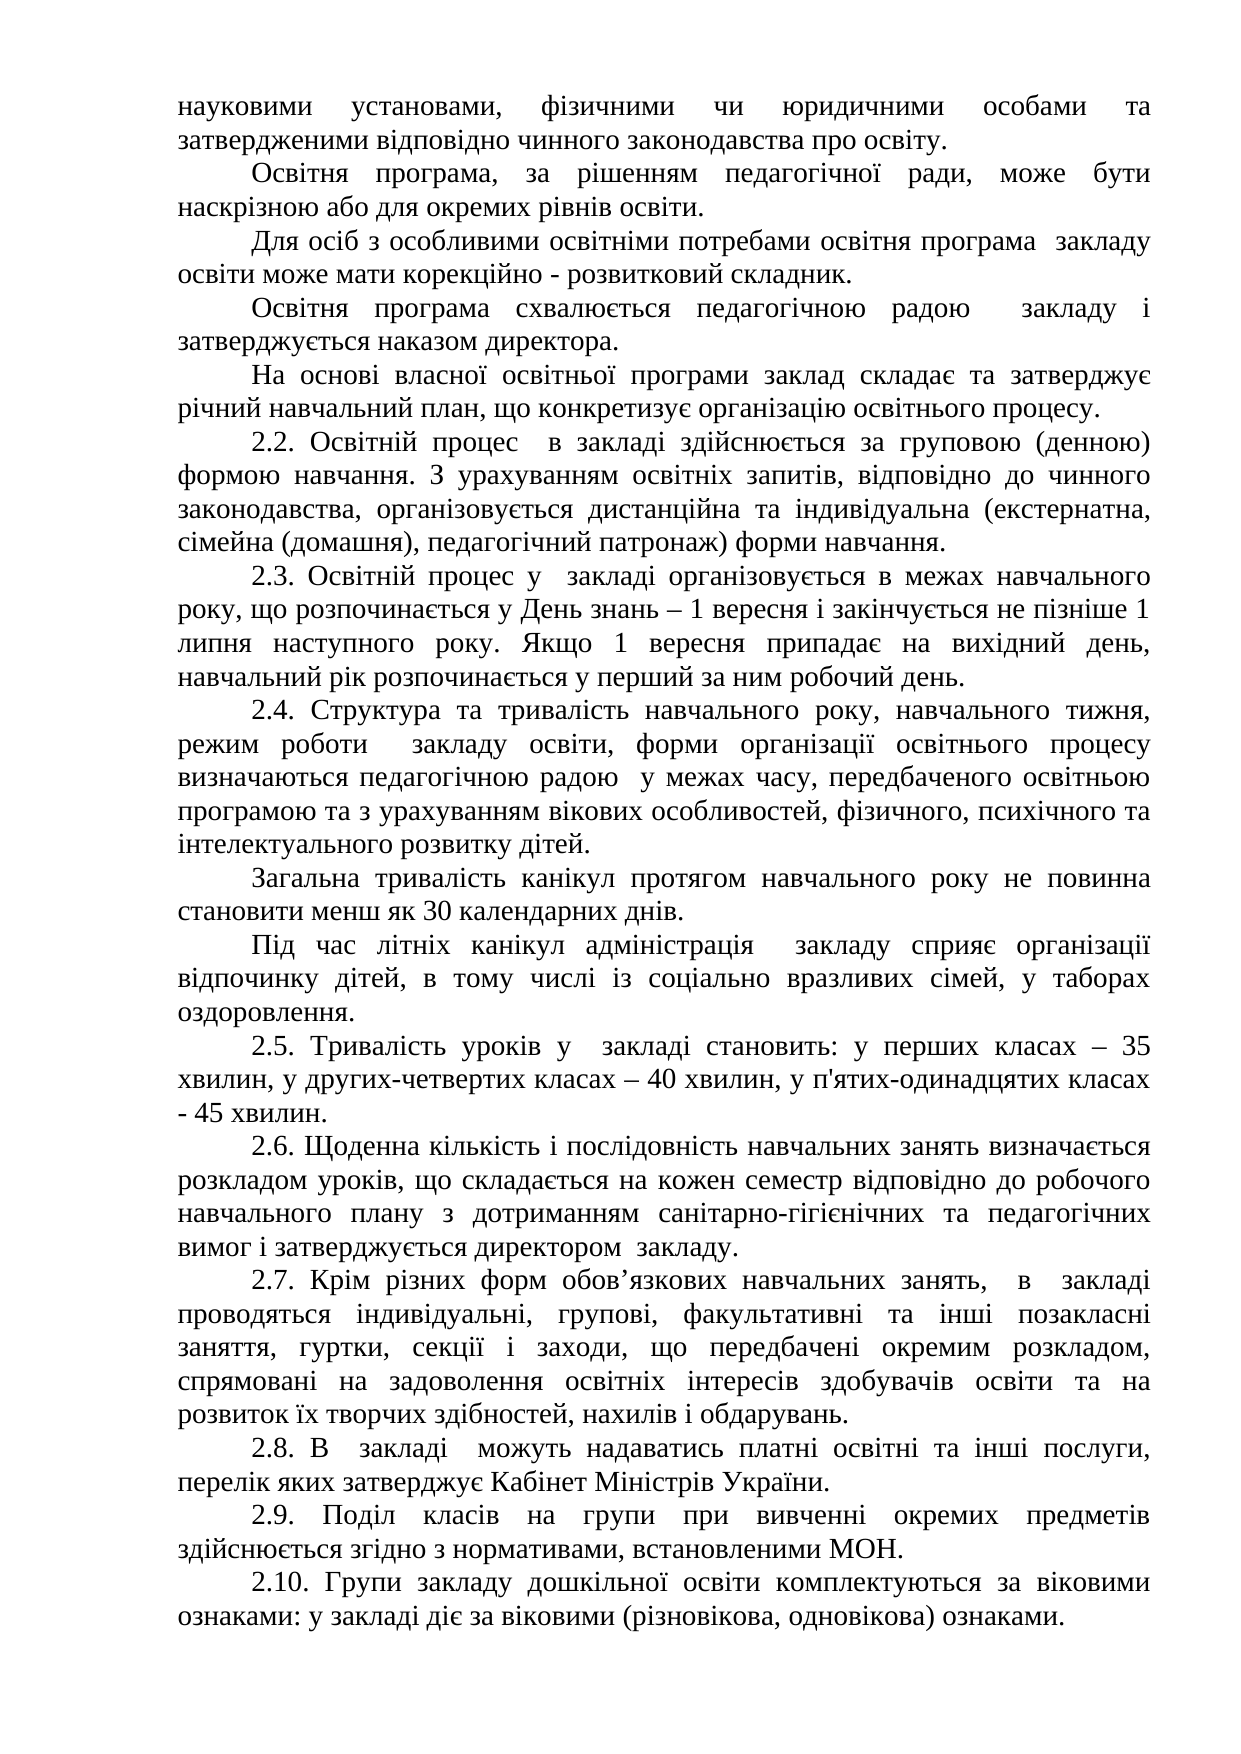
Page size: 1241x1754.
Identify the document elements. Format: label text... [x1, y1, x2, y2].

text 2.7. Крім різних форм обов’язкових навчальних занять, в закладі проводяться індивідуальні, групові, факультативні та інші позакласні заняття, гуртки, секції і заходи, що передбачені окремим розкладом, спрямовані на задоволення освітніх інтересів здобувачів освіти та на розвиток їх творчих здібностей, нахилів і обдарувань. [177, 1262, 1152, 1430]
text 2.2. Освітній процес в закладі здійснюється за груповою (денною) формою навчання. З урахуванням освітніх запитів, відповідно до чинного законодавства, організовується дистанційна та індивідуальна (екстернатна, сімейна (домашня), педагогічний патронаж) форми навчання. [177, 424, 1152, 558]
text Освітня програма схвалюється педагогічною радою закладу і затверджується наказом директора. [177, 290, 1152, 357]
text 2.6. Щоденна кількість і послідовність навчальних занять визначається розкладом уроків, що складається на кожен семестр відповідно до робочого навчального плану з дотриманням санітарно-гігієнічних та педагогічних вимог і затверджується директором закладу. [177, 1128, 1152, 1262]
text Освітня програма, за рішенням педагогічної ради, може бути наскрізною або для окремих рівнів освіти. [177, 156, 1152, 223]
text 2.3. Освітній процес у закладі організовується в межах навчального року, що розпочинається у День знань – 1 вересня і закінчується не пізніше 1 липня наступного року. Якщо 1 вересня припадає на вихідний день, навчальний рік розпочинається у перший за ним робочий день. [177, 558, 1152, 692]
text На основі власної освітньої програми заклад складає та затверджує річний навчальний план, що конкретизує організацію освітнього процесу. [177, 357, 1152, 424]
text Загальна тривалість канікул протягом навчального року не повинна становити менш як 30 календарних днів. [177, 860, 1152, 927]
text Під час літніх канікул адміністрація закладу сприяє організації відпочинку дітей, в тому числі із соціально вразливих сімей, у таборах оздоровлення. [177, 927, 1152, 1028]
text 2.8. В закладі можуть надаватись платні освітні та інші послуги, перелік яких затверджує Кабінет Міністрів України. [177, 1430, 1152, 1497]
text 2.5. Тривалість уроків у закладі становить: у перших класах – 35 хвилин, у других-четвертих класах – 40 хвилин, у п'ятих-одинадцятих класах - 45 хвилин. [177, 1028, 1152, 1128]
text 2.4. Структура та тривалість навчального року, навчального тижня, режим роботи закладу освіти, форми організації освітнього процесу визначаються педагогічною радою у межах часу, передбаченого освітньою програмою та з урахуванням вікових особливостей, фізичного, психічного та інтелектуального розвитку дітей. [177, 692, 1152, 860]
text Для осіб з особливими освітніми потребами освітня програма закладу освіти може мати корекційно - розвитковий складник. [177, 223, 1152, 290]
text 2.9. Поділ класів на групи при вивченні окремих предметів здійснюється згідно з нормативами, встановленими МОН. [177, 1497, 1152, 1564]
text 2.10. Групи закладу дошкільної освіти комплектуються за віковими ознаками: у закладі діє за віковими (різновікова, одновікова) ознаками. [177, 1564, 1152, 1631]
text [177, 88, 1152, 156]
